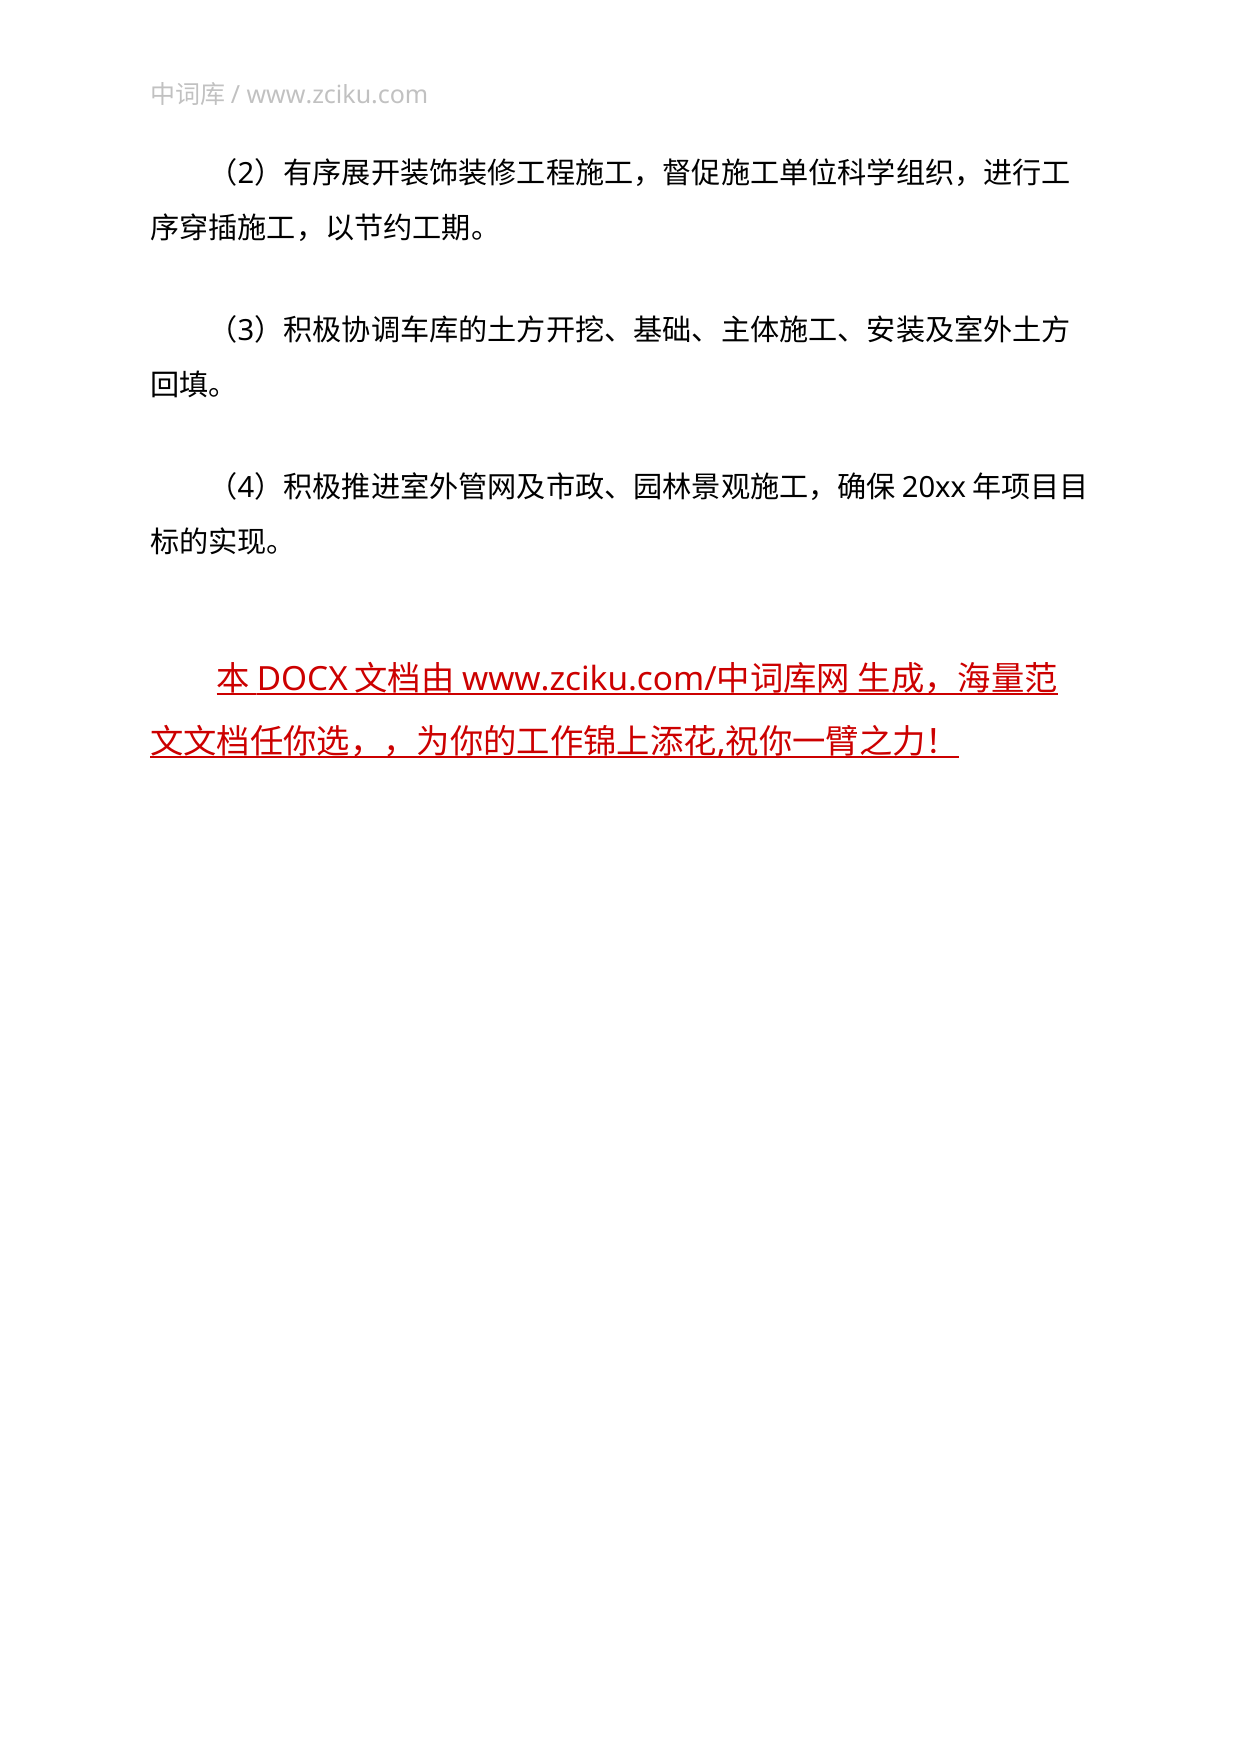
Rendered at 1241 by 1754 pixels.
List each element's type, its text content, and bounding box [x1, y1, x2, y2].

text 本DOCX文档由 www.zciku.com/中词库网 生成，海量范文文档任你选，，为你的工作锦上添花,祝你一臂之力！ [150, 652, 1090, 763]
text （3）积极协调车库的土方开挖、基础、主体施工、安装及室外土方回填。 [150, 307, 1090, 404]
text （4）积极推进室外管网及市政、园林景观施工，确保20xx年项目目标的实现。 [150, 463, 1090, 561]
text （2）有序展开装饰装修工程施工，督促施工单位科学组织，进行工序穿插施工，以节约工期。 [150, 150, 1090, 247]
